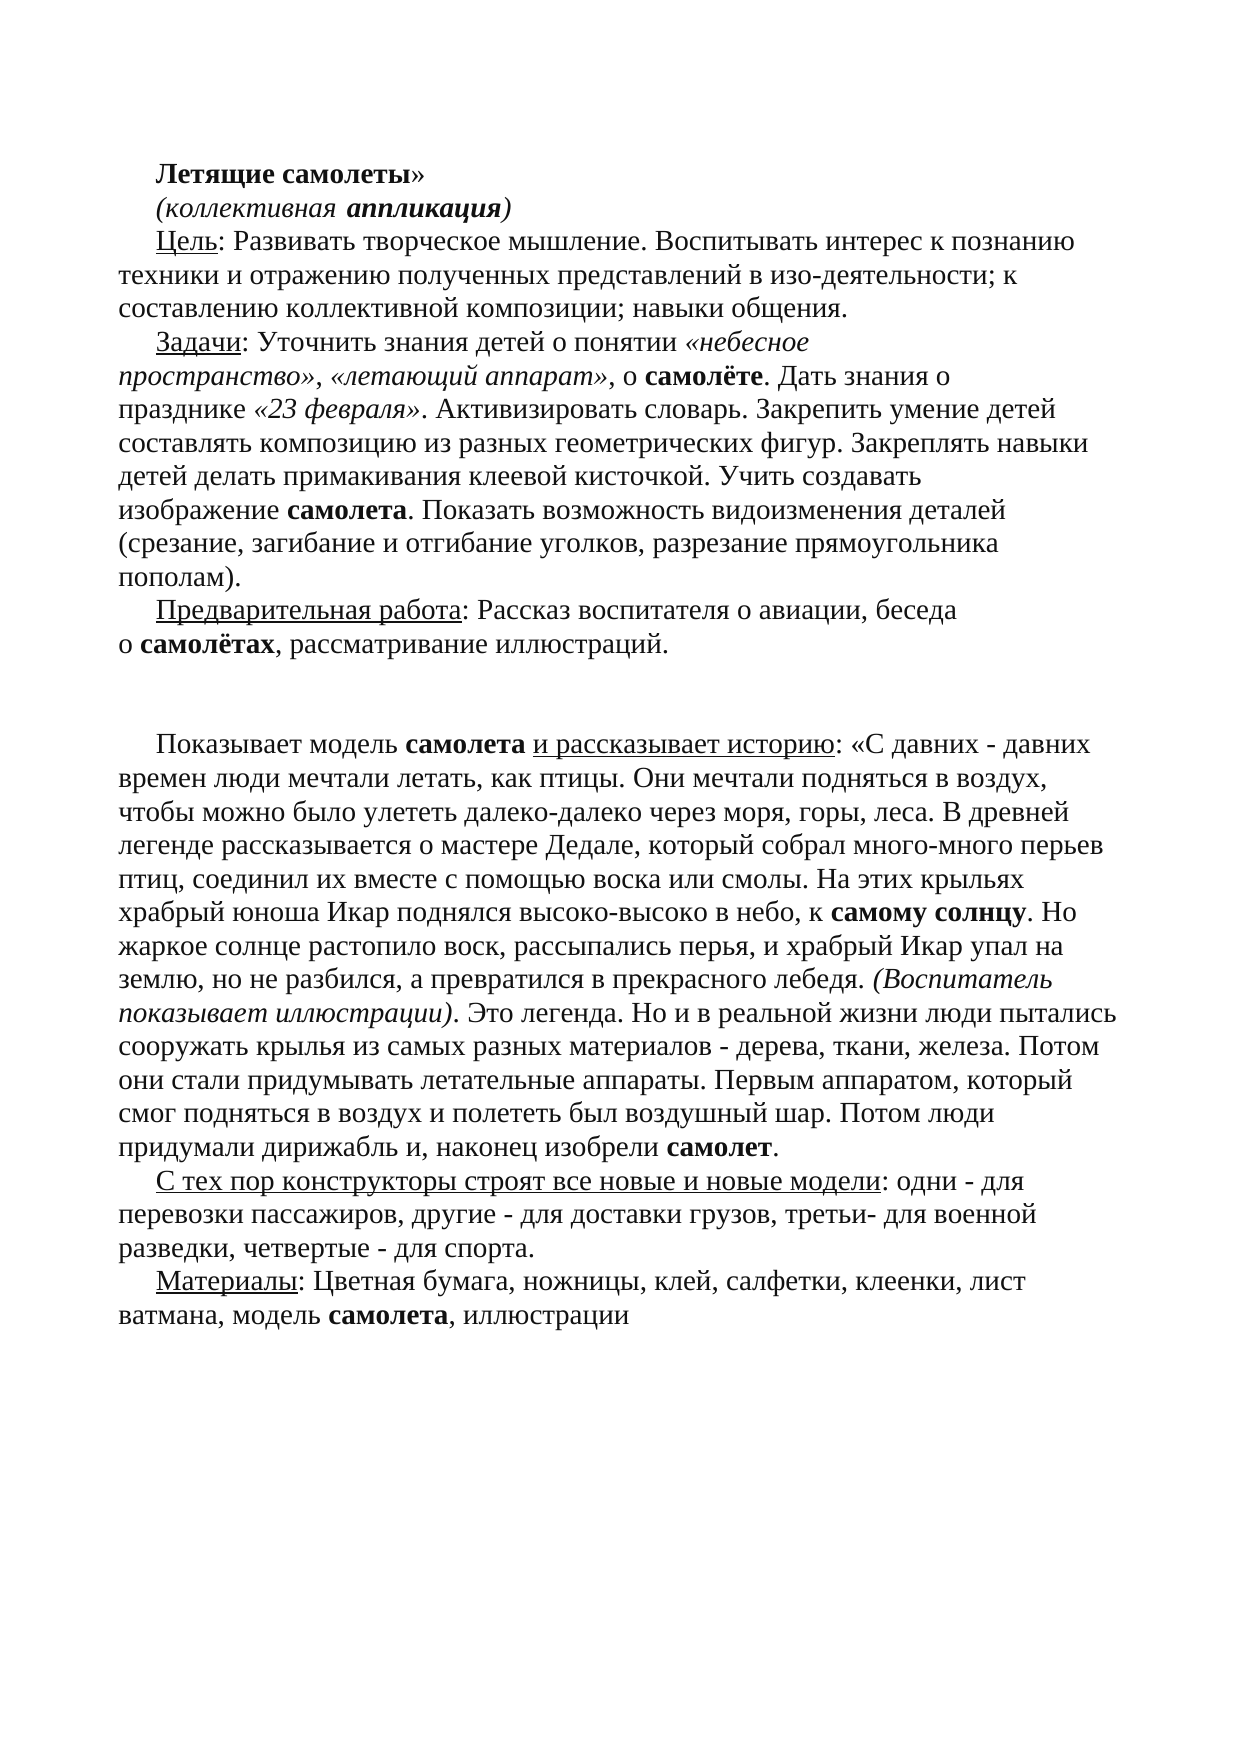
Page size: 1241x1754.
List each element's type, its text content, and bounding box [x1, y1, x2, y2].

text Показывает модель самолета и рассказывает историю: «С давних - давних времен люди мечтали летать, как птицы. Они мечтали подняться в воздух, чтобы можно было улететь далеко-далеко через моря, горы, леса. В древней легенде рассказывается о мастере Дедале, который собрал много-много перьев птиц, соединил их вместе с помощью воска или смолы. На этих крыльях храбрый юноша Икар поднялся высоко-высоко в небо, к самому солнцу. Но жаркое солнце растопило воск, рассыпались перья, и храбрый Икар упал на землю, но не разбился, а превратился в прекрасного лебедя. (Воспитатель показывает иллюстрации). Это легенда. Но и в реальной жизни люди пытались сооружать крылья из самых разных материалов - дерева, ткани, железа. Потом они стали придумывать летательные аппараты. Первым аппаратом, который смог подняться в воздух и полететь был воздушный шар. Потом люди придумали дирижабль и, наконец изобрели самолет. [118, 727, 1122, 1163]
text Задачи: Уточнить знания детей о понятии «небесное пространство», «летающий аппарат», о самолёте. Дать знания о празднике «23 февраля». Активизировать словарь. Закрепить умение детей составлять композицию из разных геометрических фигур. Закреплять навыки детей делать примакивания клеевой кисточкой. Учить создавать изображение самолета. Показать возможность видоизменения деталей (срезание, загибание и отгибание уголков, разрезание прямоугольника пополам). [118, 324, 1122, 592]
text Предварительная работа: Рассказ воспитателя о авиации, беседа о самолётах, рассматривание иллюстраций. [118, 592, 1122, 659]
text С тех пор конструкторы строят все новые и новые модели: одни - для перевозки пассажиров, другие - для доставки грузов, третьи- для военной разведки, четвертые - для спорта. [118, 1163, 1122, 1263]
text Материалы: Цветная бумага, ножницы, клей, салфетки, клеенки, лист ватмана, модель самолета, иллюстрации [118, 1263, 1122, 1330]
text Летящие самолеты» [118, 156, 1122, 190]
text Цель: Развивать творческое мышление. Воспитывать интерес к познанию техники и отражению полученных представлений в изо-деятельности; к составлению коллективной композиции; навыки общения. [118, 223, 1122, 324]
text (коллективная аппликация) [118, 190, 1122, 223]
